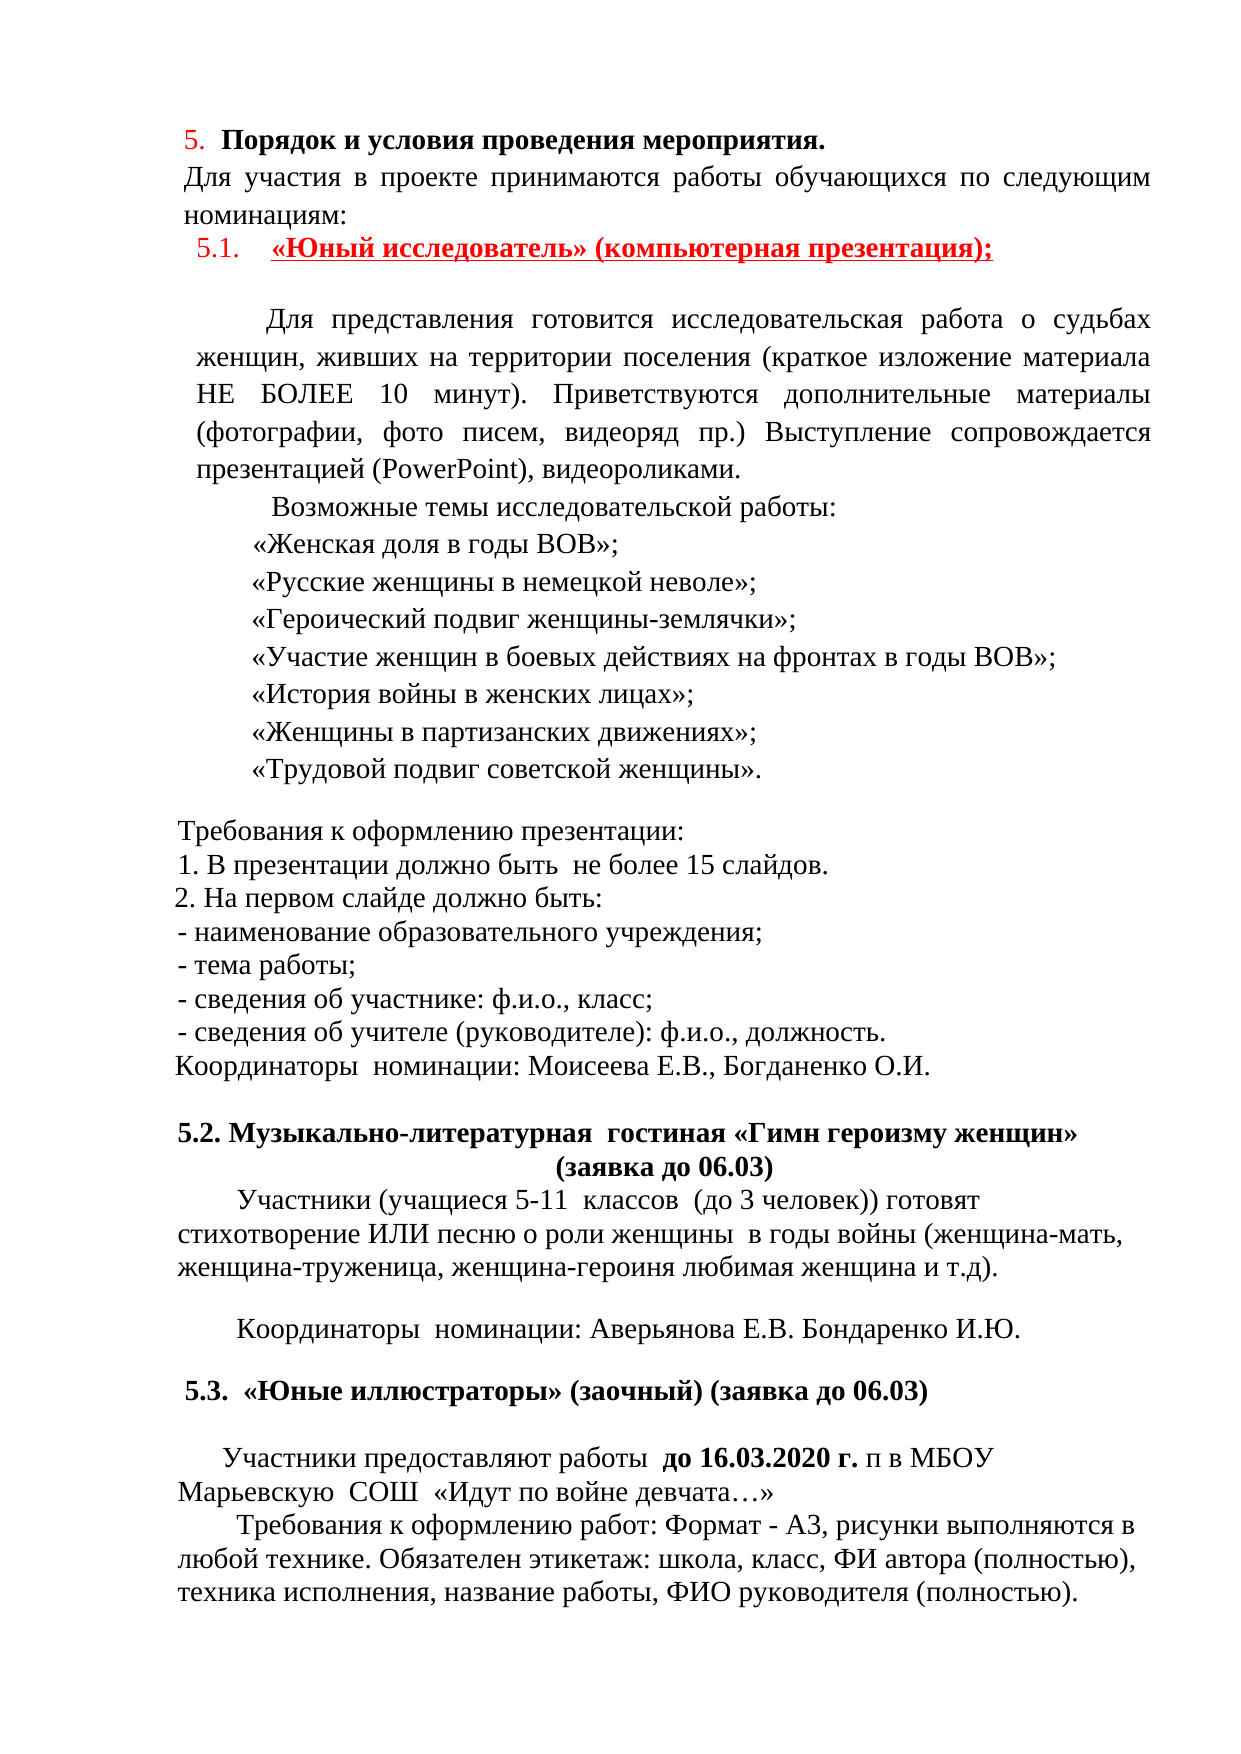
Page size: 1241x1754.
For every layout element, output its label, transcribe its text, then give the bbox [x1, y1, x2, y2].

text Требования к оформлению работ: Формат - А3, рисунки выполняются в любой технике. Обязателен этикетаж: школа, класс, ФИ автора (полностью), техника исполнения, название работы, ФИО руководителя (полностью). [177, 1507, 1152, 1608]
text - тема работы; [177, 947, 1152, 981]
text Для участия в проекте принимаются работы обучающихся по следующим номинациям: [183, 156, 1152, 231]
text - сведения об участнике: ф.и.о., класс; [177, 981, 1152, 1014]
text 1. В презентации должно быть не более 15 слайдов. [177, 847, 1152, 880]
list «Юный исследователь» (компьютерная презентация); [196, 231, 1152, 264]
text Требования к оформлению презентации: [177, 813, 1152, 847]
text «Русские женщины в немецкой неволе»; [177, 560, 1152, 598]
text 5.3. «Юные иллюстраторы» (заочный) (заявка до 06.03) [177, 1373, 1152, 1407]
text (заявка до 06.03) [177, 1149, 1152, 1182]
text «Женщины в партизанских движениях»; [177, 710, 1152, 748]
list Порядок и условия проведения мероприятия. [183, 118, 1152, 156]
text Участники предоставляют работы до 16.03.2020 г. п в МБОУ Марьевскую СОШ «Идут по войне девчата…» [177, 1440, 1152, 1507]
list Возможные темы исследовательской работы: [271, 485, 1152, 523]
text «Женская доля в годы ВОВ»; [158, 523, 1152, 560]
text - наименование образовательного учреждения; [177, 914, 1152, 947]
text «Участие женщин в боевых действиях на фронтах в годы ВОВ»; [177, 635, 1152, 673]
text Координаторы номинации: Аверьянова Е.В. Бондаренко И.Ю. [177, 1312, 1152, 1345]
text 5.2. Музыкально-литературная гостиная «Гимн героизму женщин» [177, 1115, 1152, 1149]
text «Героический подвиг женщины-землячки»; [177, 598, 1152, 635]
text Участники (учащиеся 5-11 классов (до 3 человек)) готовят стихотворение ИЛИ песню о роли женщины в годы войны (женщина-мать, женщина-труженица, женщина-героиня любимая женщина и т.д). [177, 1182, 1152, 1283]
text Координаторы номинации: Моисеева Е.В., Богданенко О.И. [138, 1048, 1152, 1082]
text «Трудовой подвиг советской женщины». [177, 748, 1152, 785]
text Для представления готовится исследовательская работа о судьбах женщин, живших на территории поселения (краткое изложение материала НЕ БОЛЕЕ 10 минут). Приветствуются дополнительные материалы (фотографии, фото писем, видеоряд пр.) Выступление сопровождается презентацией (PowerPoint), видеороликами. [196, 298, 1152, 485]
text 2. На первом слайде должно быть: [152, 880, 1152, 914]
text - сведения об учителе (руководителе): ф.и.о., должность. [177, 1014, 1152, 1048]
text «История войны в женских лицах»; [177, 673, 1152, 710]
